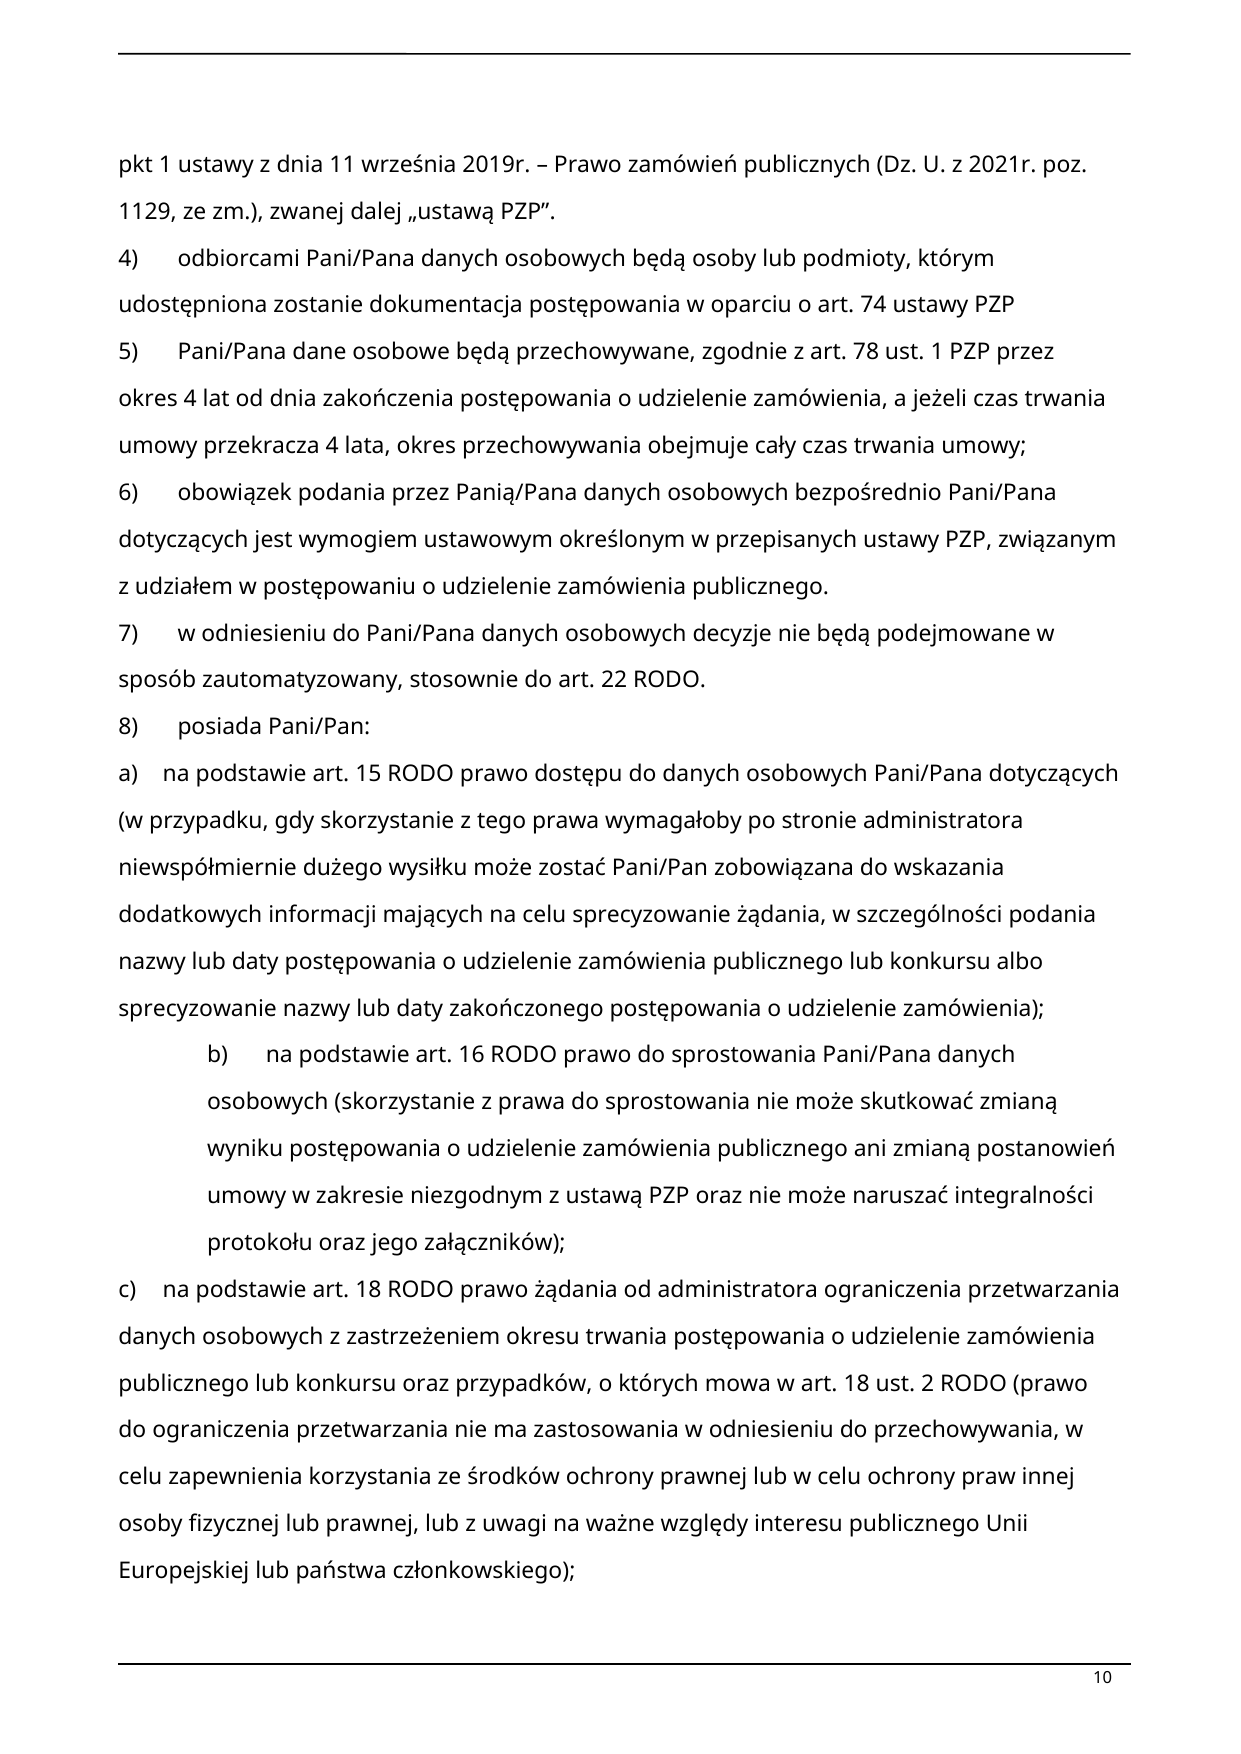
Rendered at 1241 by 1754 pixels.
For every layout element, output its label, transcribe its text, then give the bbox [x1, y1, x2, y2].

list w odniesieniu do Pani/Pana danych osobowych decyzje nie będą podejmowane w sposób zautomatyzowany, stosownie do art. 22 RODO. [118, 616, 1120, 694]
list na podstawie art. 18 RODO prawo żądania od administratora ograniczenia przetwarzania danych osobowych z zastrzeżeniem okresu trwania postępowania o udzielenie zamówienia publicznego lub konkursu oraz przypadków, o których mowa w art. 18 ust. 2 RODO (prawo do ograniczenia przetwarzania nie ma zastosowania w odniesieniu do przechowywania, w celu zapewnienia korzystania ze środków ochrony prawnej lub w celu ochrony praw innej osoby fizycznej lub prawnej, lub z uwagi na ważne względy interesu publicznego Unii Europejskiej lub państwa członkowskiego); [118, 1273, 1122, 1585]
list na podstawie art. 16 RODO prawo do sprostowania Pani/Pana danych osobowych (skorzystanie z prawa do sprostowania nie może skutkować zmianą wyniku postępowania o udzielenie zamówienia publicznego ani zmianą postanowień umowy w zakresie niezgodnym z ustawą PZP oraz nie może naruszać integralności protokołu oraz jego załączników); [207, 1038, 1122, 1257]
list obowiązek podania przez Panią/Pana danych osobowych bezpośrednio Pani/Pana dotyczących jest wymogiem ustawowym określonym w przepisanych ustawy PZP, związanym z udziałem w postępowaniu o udzielenie zamówienia publicznego. [118, 476, 1120, 601]
list na podstawie art. 15 RODO prawo dostępu do danych osobowych Pani/Pana dotyczących (w przypadku, gdy skorzystanie z tego prawa wymagałoby po stronie administratora niewspółmiernie dużego wysiłku może zostać Pani/Pan zobowiązana do wskazania dodatkowych informacji mających na celu sprecyzowanie żądania, w szczególności podania nazwy lub daty postępowania o udzielenie zamówienia publicznego lub konkursu albo sprecyzowanie nazwy lub daty zakończonego postępowania o udzielenie zamówienia); [118, 757, 1122, 1023]
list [118, 148, 1120, 226]
list odbiorcami Pani/Pana danych osobowych będą osoby lub podmioty, którym udostępniona zostanie dokumentacja postępowania w oparciu o art. 74 ustawy PZP [118, 241, 1122, 319]
list posiada Pani/Pan: [118, 710, 1122, 741]
list Pani/Pana dane osobowe będą przechowywane, zgodnie z art. 78 ust. 1 PZP przez okres 4 lat od dnia zakończenia postępowania o udzielenie zamówienia, a jeżeli czas trwania umowy przekracza 4 lata, okres przechowywania obejmuje cały czas trwania umowy; [118, 335, 1120, 460]
